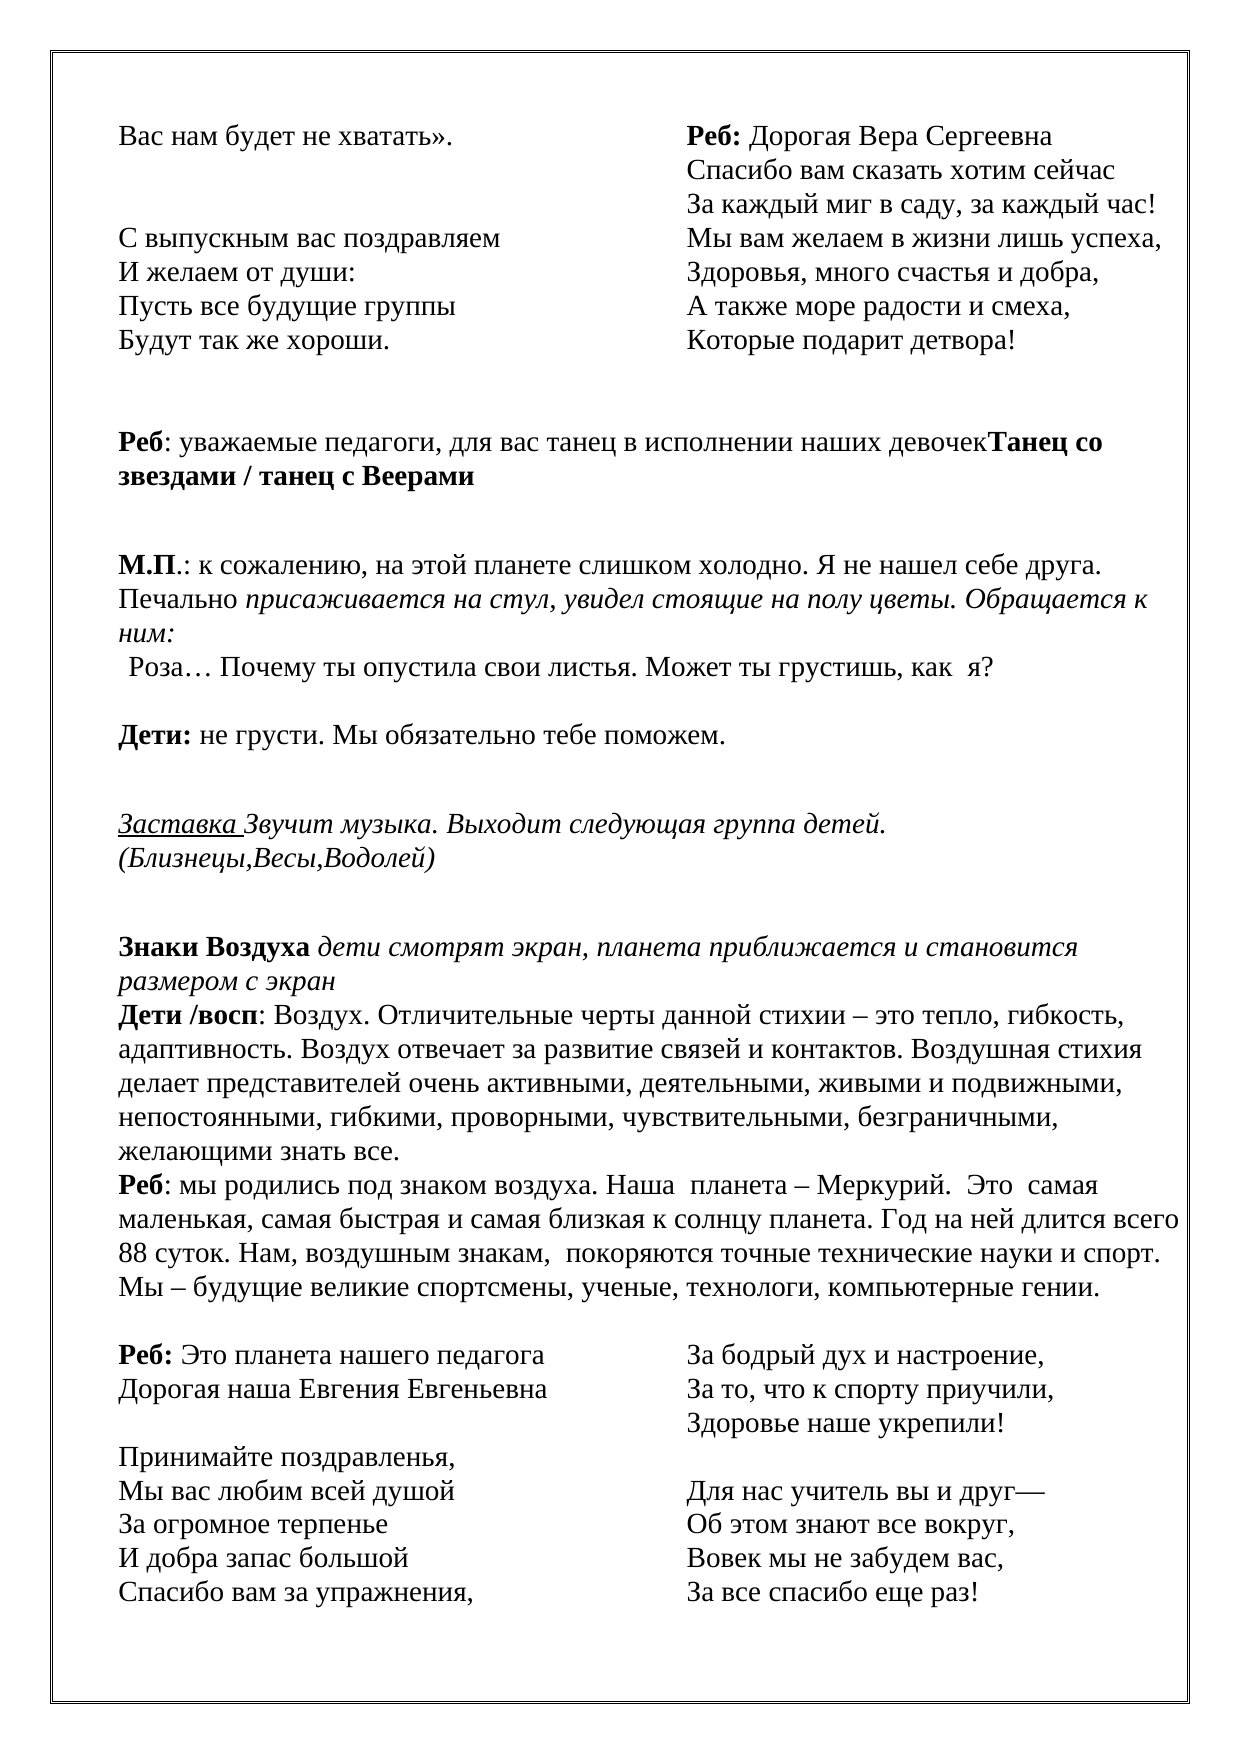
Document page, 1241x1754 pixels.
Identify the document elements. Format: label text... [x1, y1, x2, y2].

text М.П.: к сожалению, на этой планете слишком холодно. Я не нашел себе друга. Печально присаживается на стул, увидел стоящие на полу цветы. Обращается к ним: [118, 547, 1181, 649]
text Реб: мы родились под знаком воздуха. Наша планета – Меркурий. Это самая маленькая, самая быстрая и самая близкая к солнцу планета. Год на ней длится всего 88 суток. Нам, воздушным знакам, покоряются точные технические науки и спорт. Мы – будущие великие спортсмены, ученые, технологи, компьютерные гении. [118, 1167, 1181, 1302]
text Принимайте поздравленья, Мы вас любим всей душой За огромное терпенье И добра запас большой Спасибо вам за упражнения, За бодрый дух и настроение, За то, что к спорту приучили, Здоровье наше укрепили! Для нас учитель вы и друг— Об этом знают все вокруг, Вовек мы не забудем вас, За все спасибо еще раз! [118, 1438, 613, 1608]
text Дорогая наша Евгения Евгеньевна [118, 1370, 613, 1404]
text Принимайте поздравленья, Мы вас любим всей душой За огромное терпенье И добра запас большой Спасибо вам за упражнения, За бодрый дух и настроение, За то, что к спорту приучили, Здоровье наше укрепили! Для нас учитель вы и друг— Об этом знают все вокруг, Вовек мы не забудем вас, За все спасибо еще раз! [686, 1336, 1181, 1608]
text Реб: Это планета нашего педагога [118, 1336, 613, 1370]
text Знаки Воздуха дети смотрят экран, планета приближается и становится размером с экран [118, 929, 1181, 997]
text Дети: не грусти. Мы обязательно тебе поможем. [118, 717, 1181, 751]
text Роза… Почему ты опустила свои листья. Может ты грустишь, как я? [118, 649, 1181, 683]
text Реб: Дорогая Вера Сергеевна [686, 118, 1181, 152]
text Спасибо вам сказать хотим сейчас За каждый миг в саду, за каждый час! Мы вам желаем в жизни лишь успеха, Здоровья, много счастья и добра, А также море радости и смеха, Которые подарит детвора! [686, 152, 1181, 356]
text Дети /восп: Воздух. Отличительные черты данной стихии – это тепло, гибкость, адаптивность. Воздух отвечает за развитие связей и контактов. Воздушная стихия делает представителей очень активными, деятельными, живыми и подвижными, непостоянными, гибкими, проворными, чувствительными, безграничными, желающими знать все. [118, 997, 1181, 1167]
text Заставка Звучит музыка. Выходит следующая группа детей.(Близнецы,Весы,Водолей) [118, 806, 1181, 874]
text Реб: уважаемые педагоги, для вас танец в исполнении наших девочекТанец со звездами / танец с Веерами [118, 424, 1181, 492]
